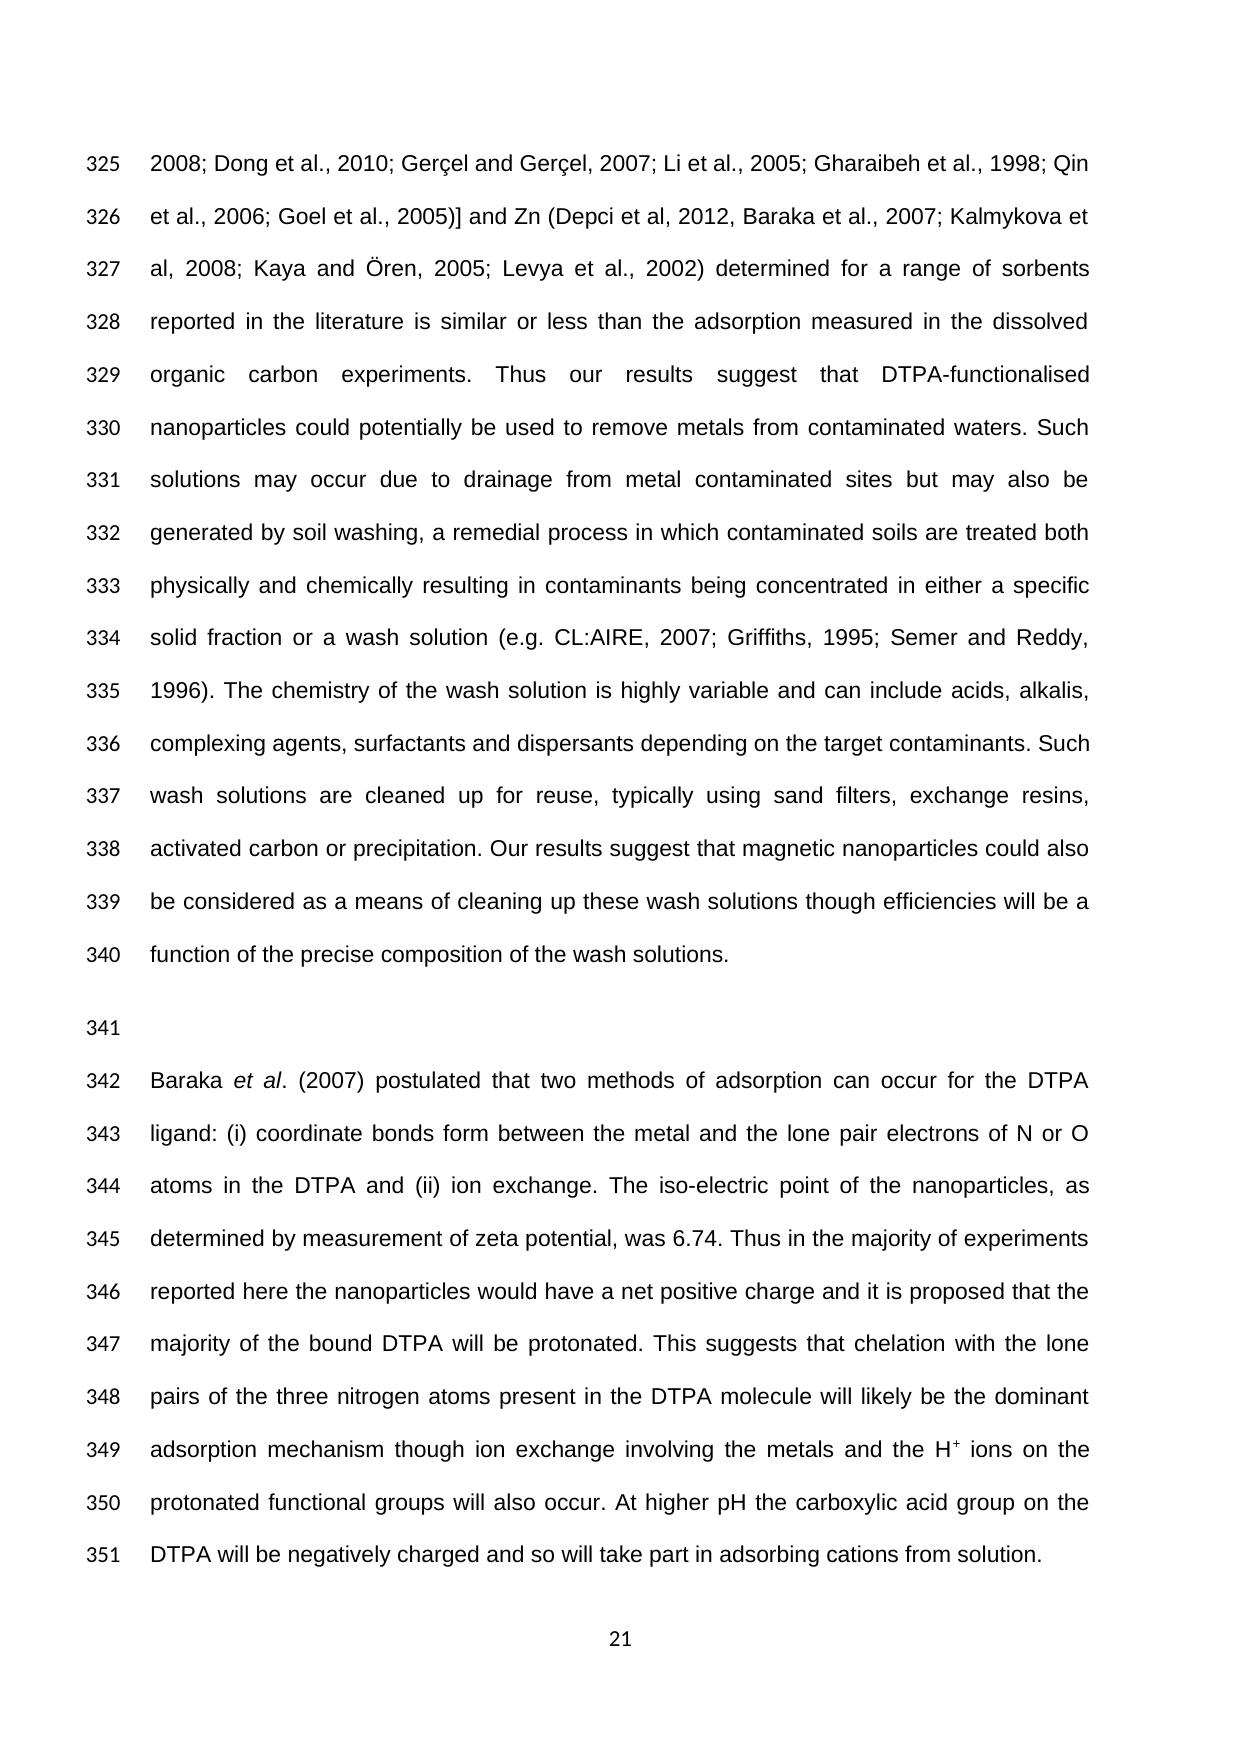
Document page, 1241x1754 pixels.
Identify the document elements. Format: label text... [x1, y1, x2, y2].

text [150, 150, 1090, 967]
text Baraka et al. (2007) postulated that two methods of adsorption can occur for the DTPA ligand: (i) coordinate bonds form between the metal and the lone pair electrons of N or O atoms in the DTPA and (ii) ion exchange. The iso-electric point of the nanoparticles, as determined by measurement of zeta potential, was 6.74. Thus in the majority of experiments reported here the nanoparticles would have a net positive charge and it is proposed that the majority of the bound DTPA will be protonated. This suggests that chelation with the lone pairs of the three nitrogen atoms present in the DTPA molecule will likely be the dominant adsorption mechanism though ion exchange involving the metals and the H+ ions on the protonated functional groups will also occur. At higher pH the carboxylic acid group on the DTPA will be negatively charged and so will take part in adsorbing cations from solution. [150, 1067, 1090, 1568]
